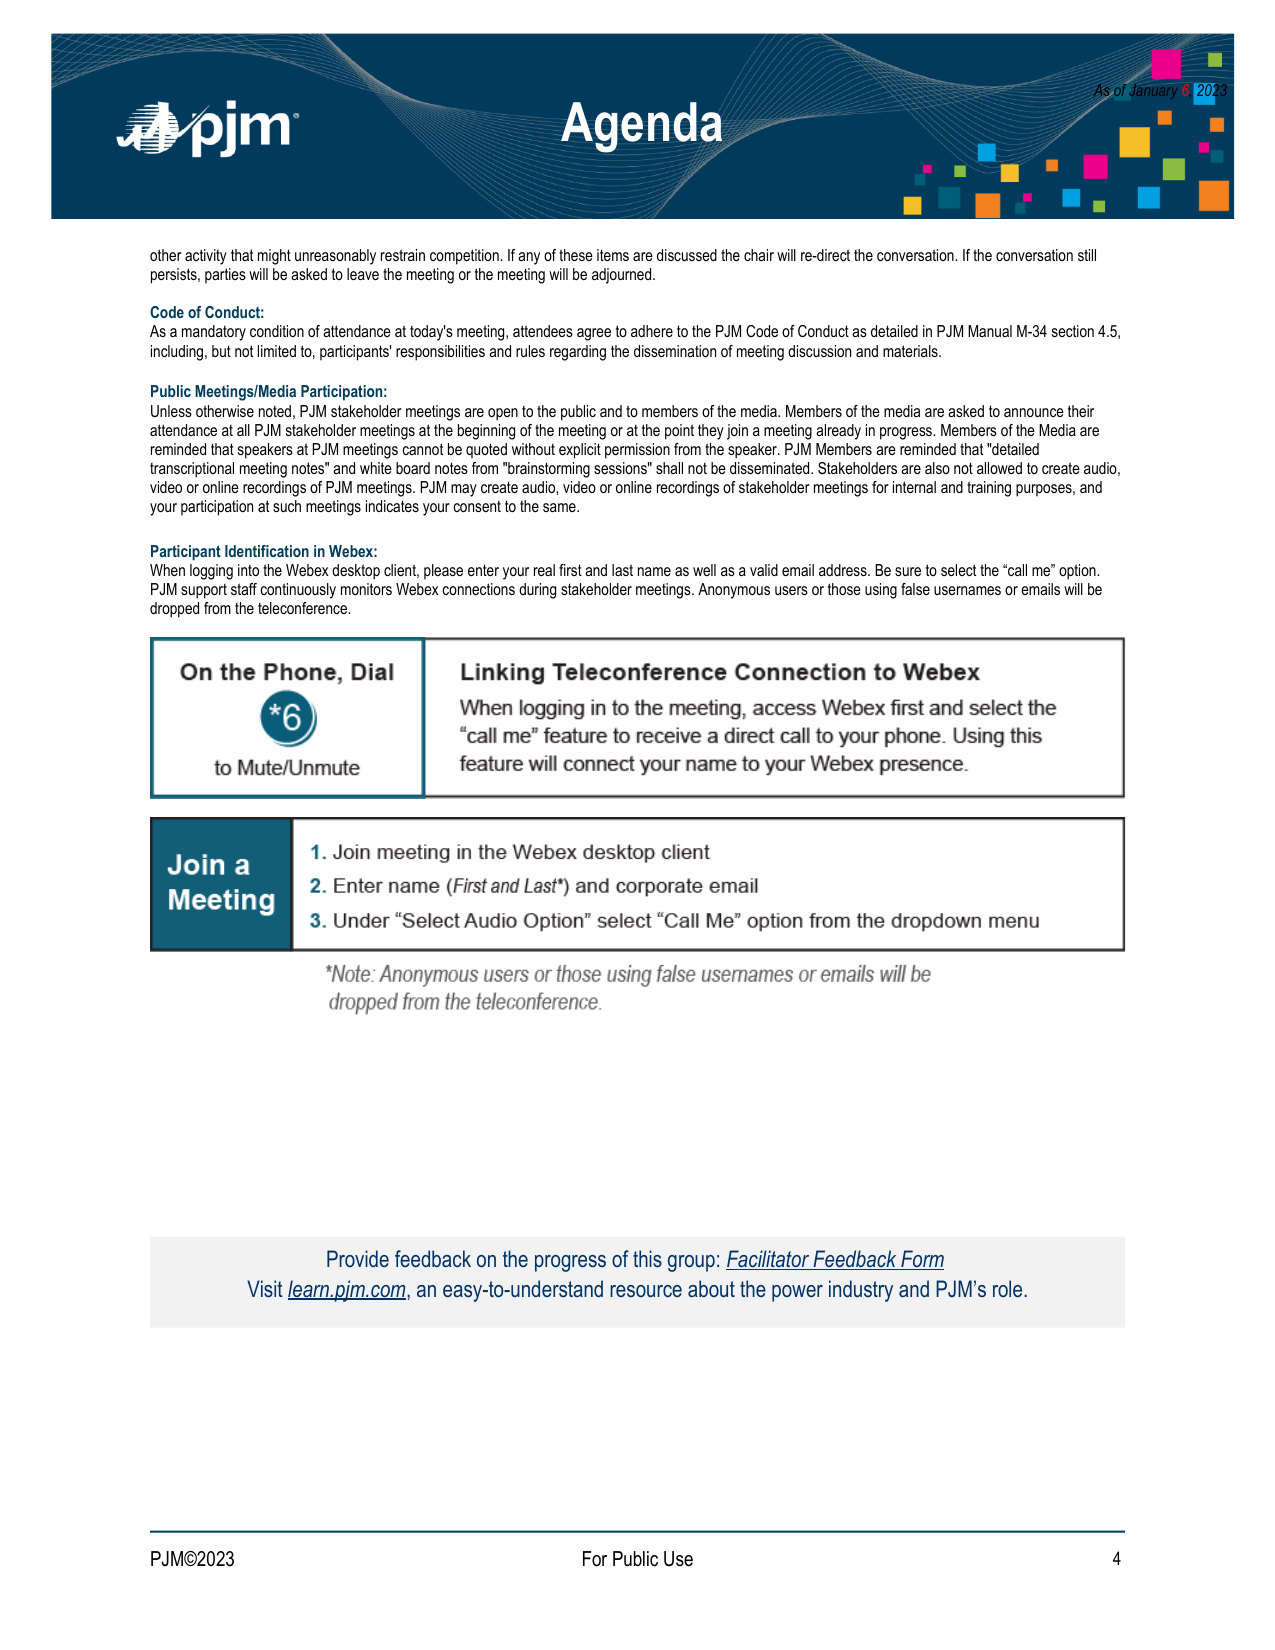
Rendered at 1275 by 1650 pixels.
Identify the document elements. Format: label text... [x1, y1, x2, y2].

text Unless otherwise noted, PJM stakeholder meetings are open to the public and to members of the media. Members of the media are asked to announce their attendance at all PJM stakeholder meetings at the beginning of the meeting or at the point they join a meeting already in progress. Members of the Media are reminded that speakers at PJM meetings cannot be quoted without explicit permission from the speaker. PJM Members are reminded that "detailed transcriptional meeting notes" and white board notes from "brainstorming sessions" shall not be disseminated. Stakeholders are also not allowed to create audio, video or online recordings of PJM meetings. PJM may create audio, video or online recordings of stakeholder meetings for internal and training purposes, and your participation at such meetings indicates your consent to the same. [150, 401, 1125, 516]
title Public Meetings/Media Participation: [150, 382, 1125, 401]
text As a mandatory condition of attendance at today's meeting, attendees agree to adhere to the PJM Code of Conduct as detailed in PJM Manual M-34 section 4.5, including, but not limited to, participants' responsibilities and rules regarding the dissemination of meeting discussion and materials. [150, 322, 1125, 361]
picture [51, 32, 1235, 219]
subtitle Participant Identification in Webex: [150, 541, 1125, 561]
title Code of Conduct: [150, 303, 1125, 322]
picture [150, 637, 1125, 799]
text When logging into the Webex desktop client, please enter your real first and last name as well as a valid email address. Be sure to select the “call me” option. [150, 561, 1125, 580]
picture [150, 817, 1125, 1018]
text PJM support staff continuously monitors Webex connections during stakeholder meetings. Anonymous users or those using false usernames or emails will be dropped from the teleconference. [150, 580, 1125, 618]
